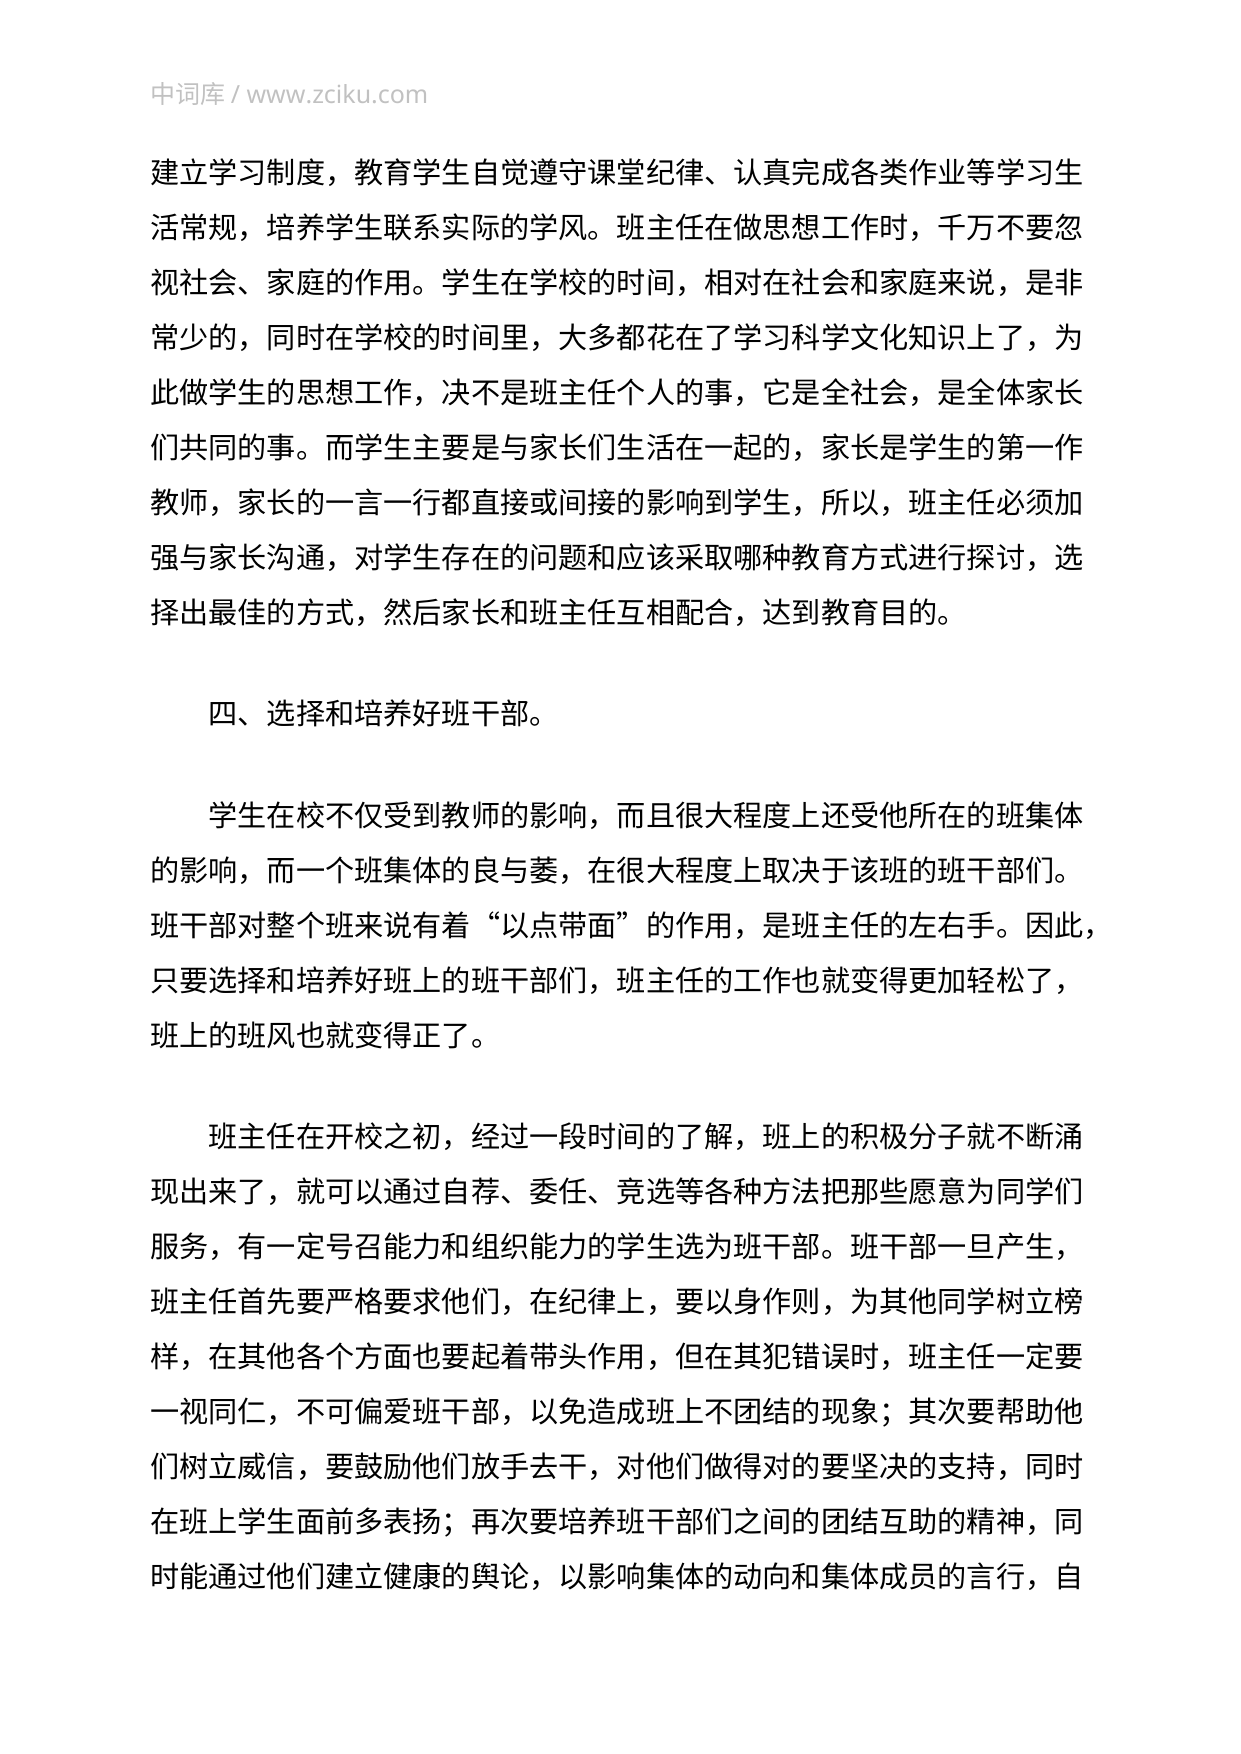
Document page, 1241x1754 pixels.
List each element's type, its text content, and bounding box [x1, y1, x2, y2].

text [150, 150, 1090, 631]
text 四、选择和培养好班干部。 [150, 691, 1090, 733]
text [150, 1114, 1090, 1596]
text 学生在校不仅受到教师的影响，而且很大程度上还受他所在的班集体的影响，而一个班集体的良与萎，在很大程度上取决于该班的班干部们。班干部对整个班来说有着“以点带面”的作用，是班主任的左右手。因此，只要选择和培养好班上的班干部们，班主任的工作也就变得更加轻松了，班上的班风也就变得正了。 [150, 793, 1090, 1054]
